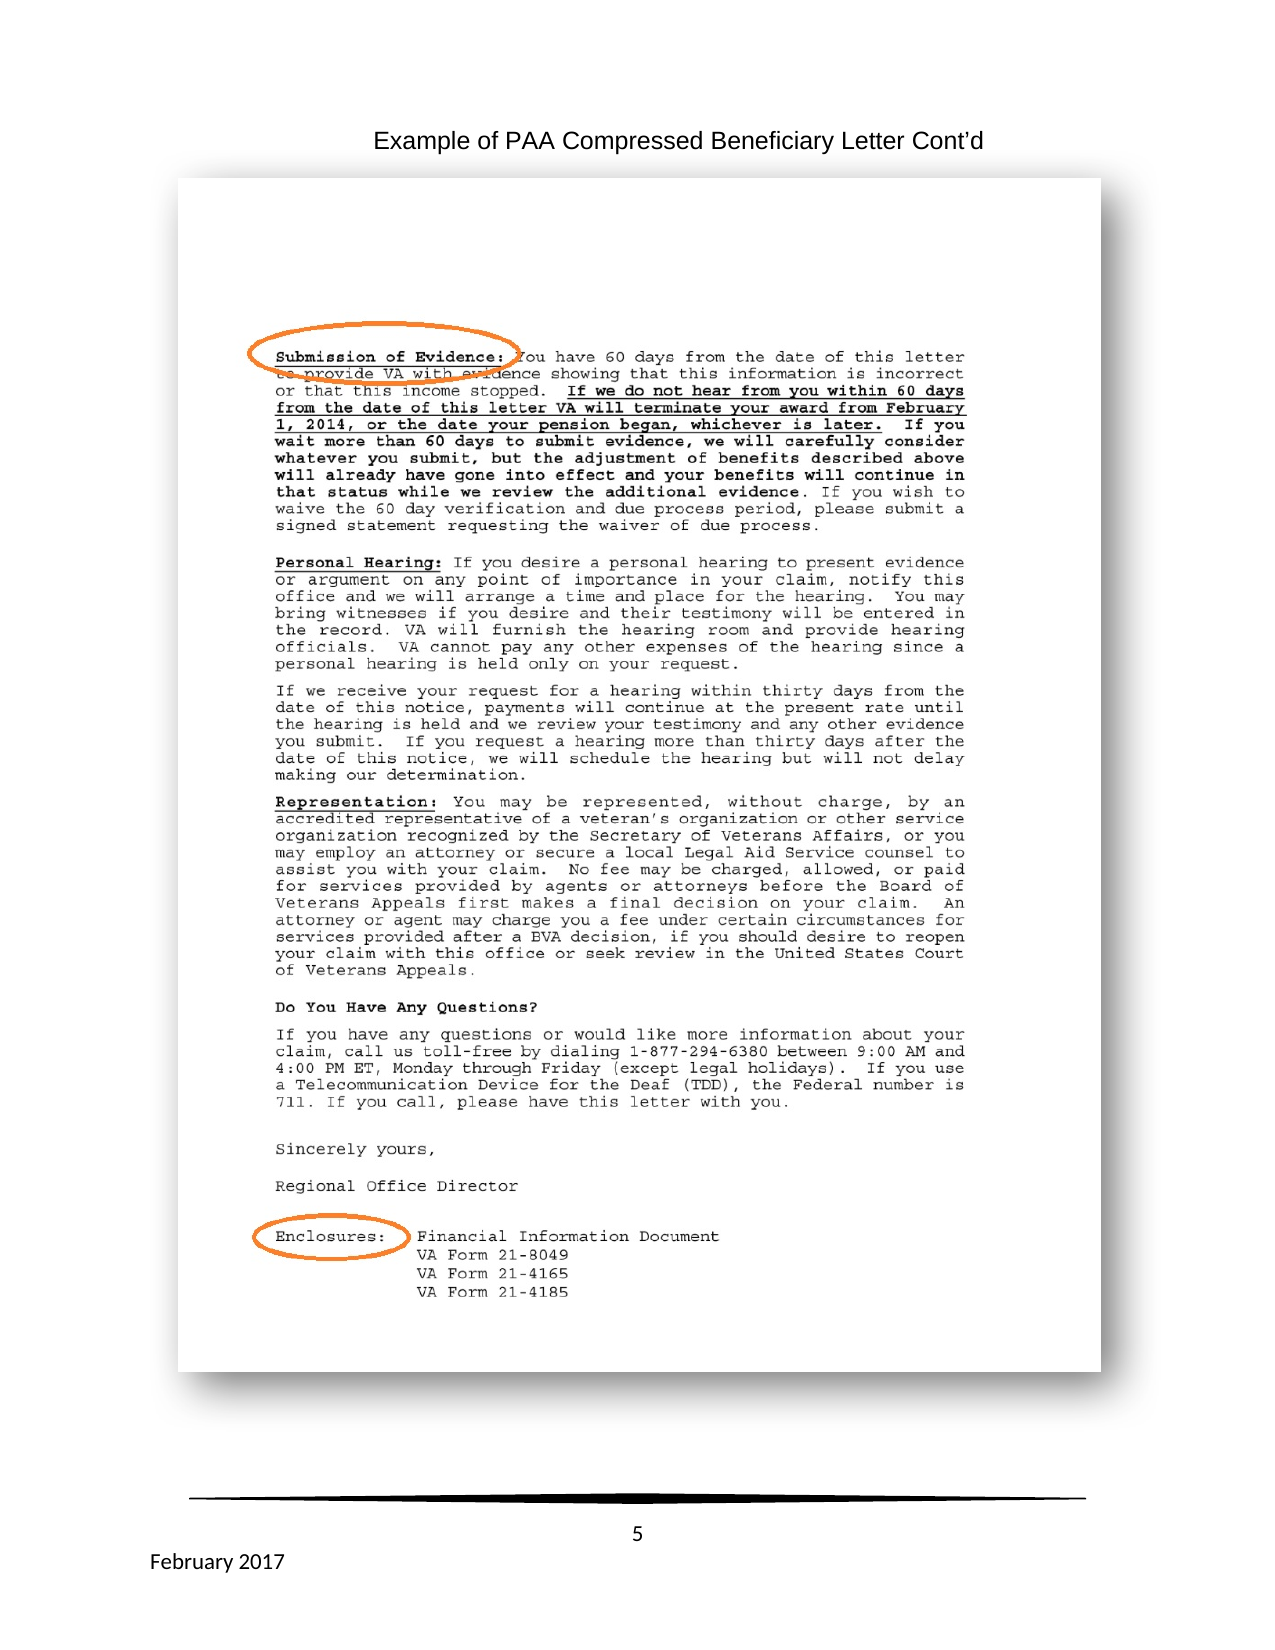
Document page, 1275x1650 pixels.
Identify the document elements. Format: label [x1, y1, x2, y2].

picture [178, 178, 1101, 1372]
